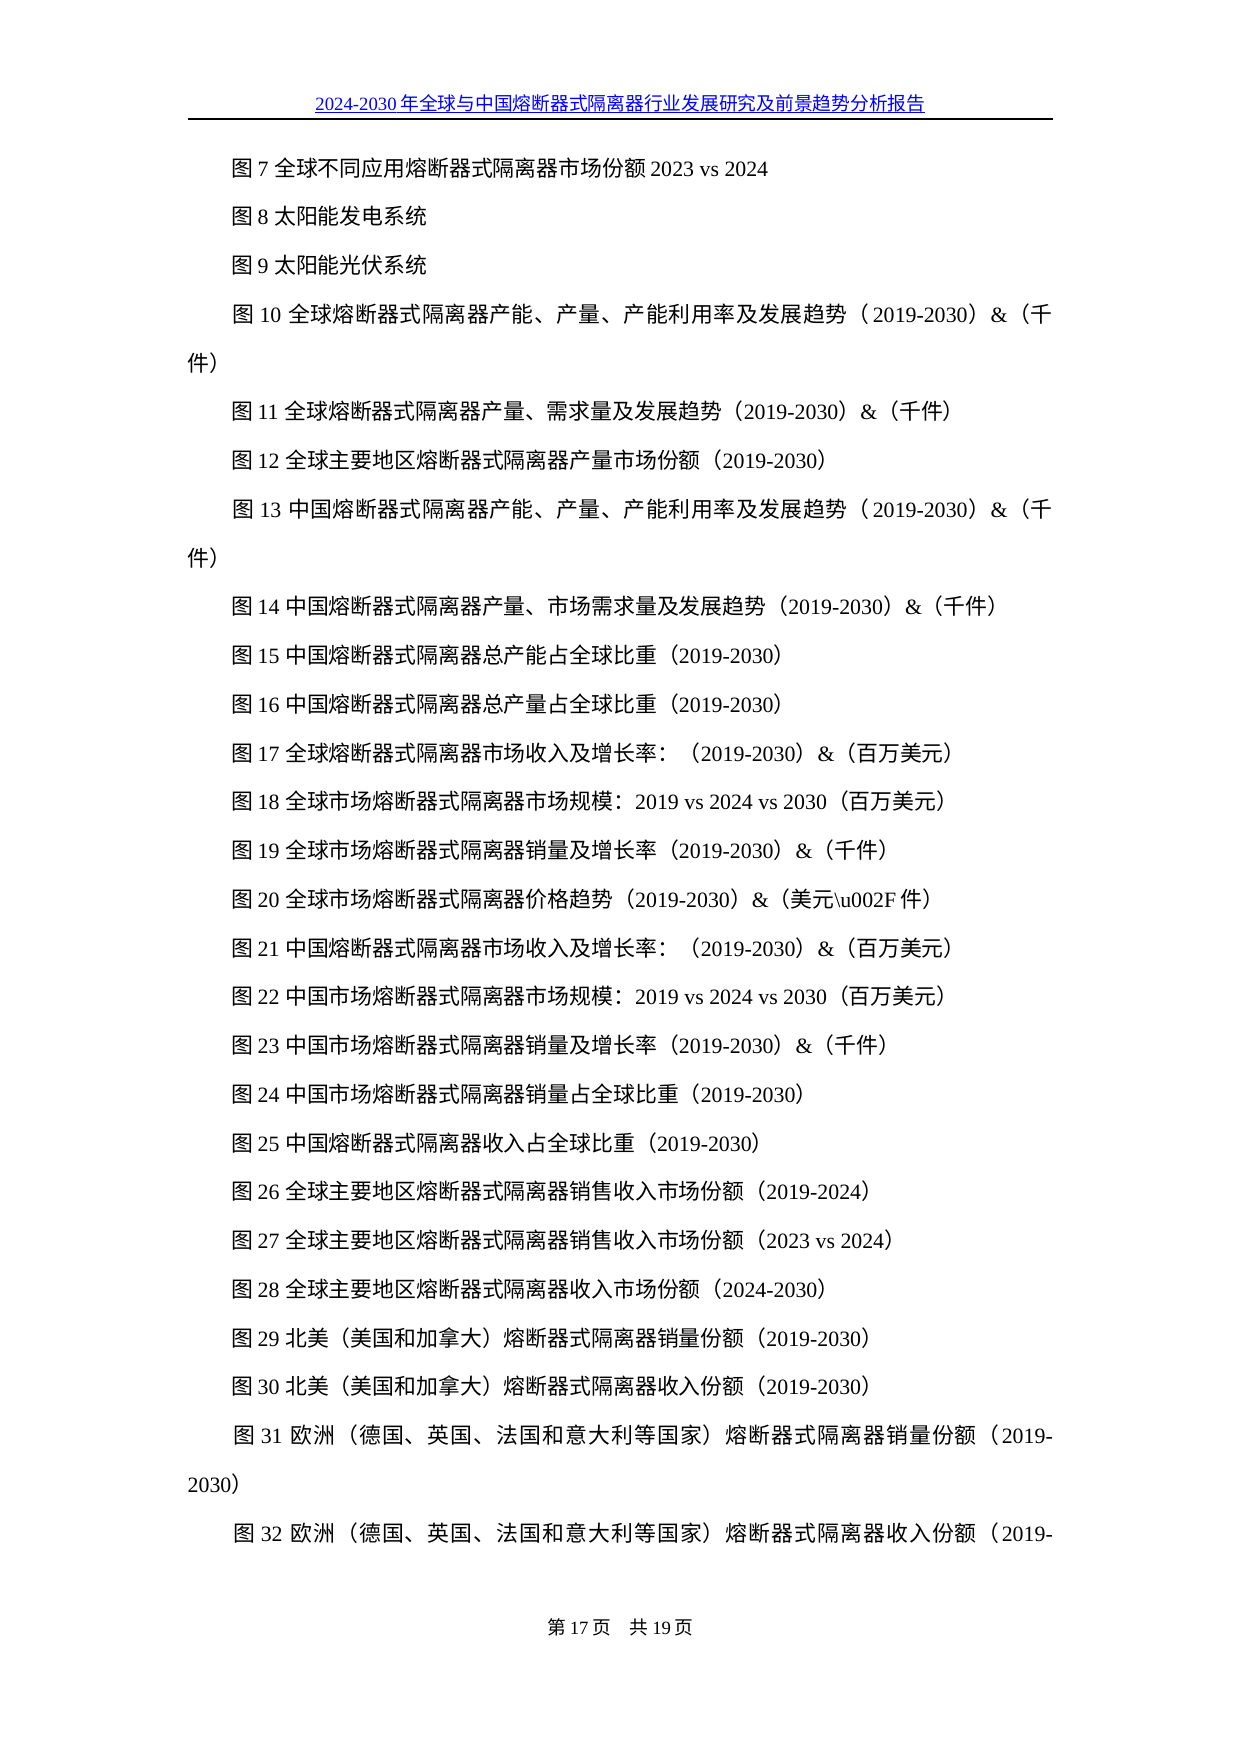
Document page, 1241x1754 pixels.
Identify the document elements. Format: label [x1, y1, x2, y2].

text [187, 150, 1053, 1548]
